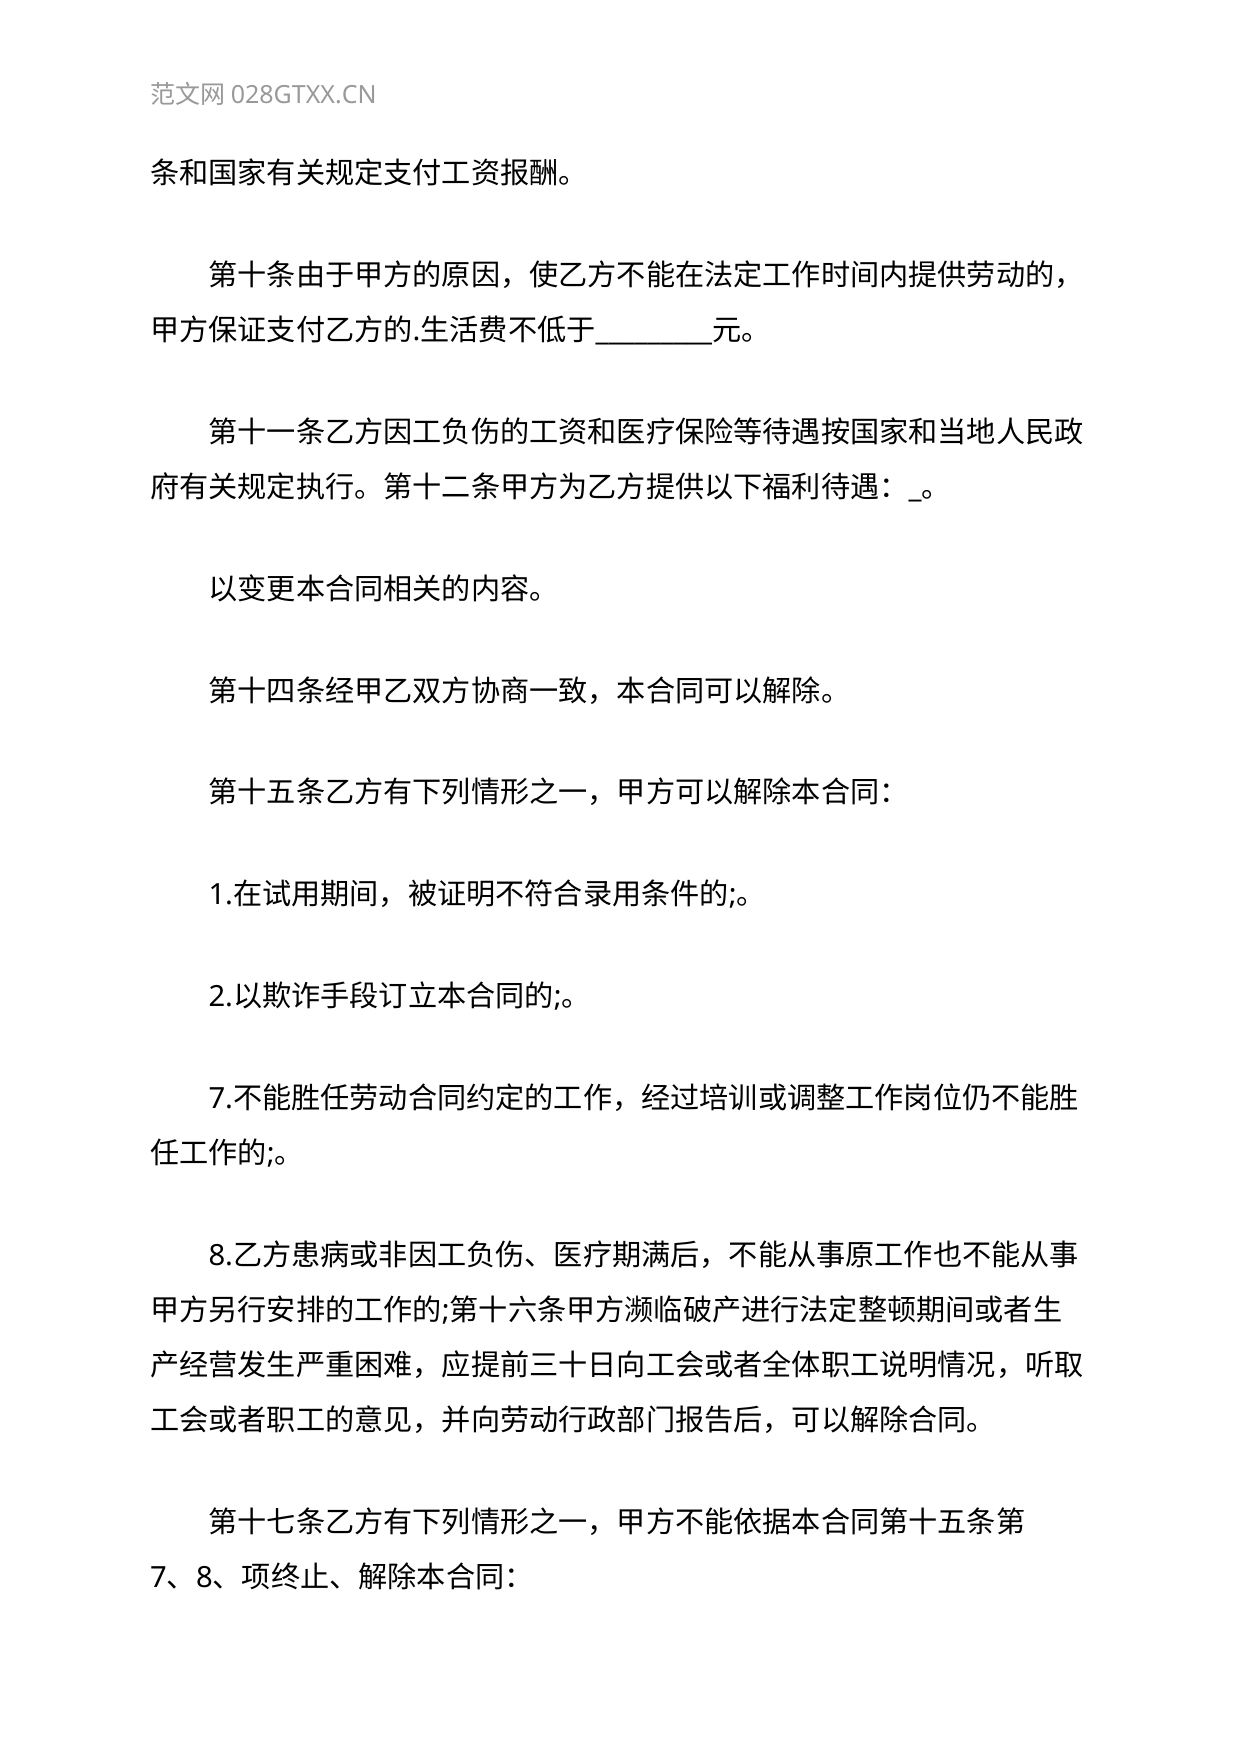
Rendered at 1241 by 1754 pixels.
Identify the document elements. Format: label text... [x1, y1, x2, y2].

text 第十条由于甲方的原因，使乙方不能在法定工作时间内提供劳动的，甲方保证支付乙方的.生活费不低于_________元。 [150, 252, 1090, 349]
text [150, 150, 1090, 192]
text 以变更本合同相关的内容。 [150, 566, 1090, 608]
text 第十四条经甲乙双方协商一致，本合同可以解除。 [150, 667, 1090, 709]
text 1.在试用期间，被证明不符合录用条件的;。 [150, 871, 1090, 913]
text 2.以欺诈手段订立本合同的;。 [150, 973, 1090, 1015]
text 第十七条乙方有下列情形之一，甲方不能依据本合同第十五条第7、8、项终止、解除本合同： [150, 1498, 1090, 1596]
text 第十五条乙方有下列情形之一，甲方可以解除本合同： [150, 769, 1090, 811]
text 第十一条乙方因工负伤的工资和医疗保险等待遇按国家和当地人民政府有关规定执行。第十二条甲方为乙方提供以下福利待遇：_。 [150, 409, 1090, 506]
text 7.不能胜任劳动合同约定的工作，经过培训或调整工作岗位仍不能胜任工作的;。 [150, 1075, 1090, 1172]
text 8.乙方患病或非因工负伤、医疗期满后，不能从事原工作也不能从事甲方另行安排的工作的;第十六条甲方濒临破产进行法定整顿期间或者生产经营发生严重困难，应提前三十日向工会或者全体职工说明情况，听取工会或者职工的意见，并向劳动行政部门报告后，可以解除合同。 [150, 1232, 1090, 1439]
